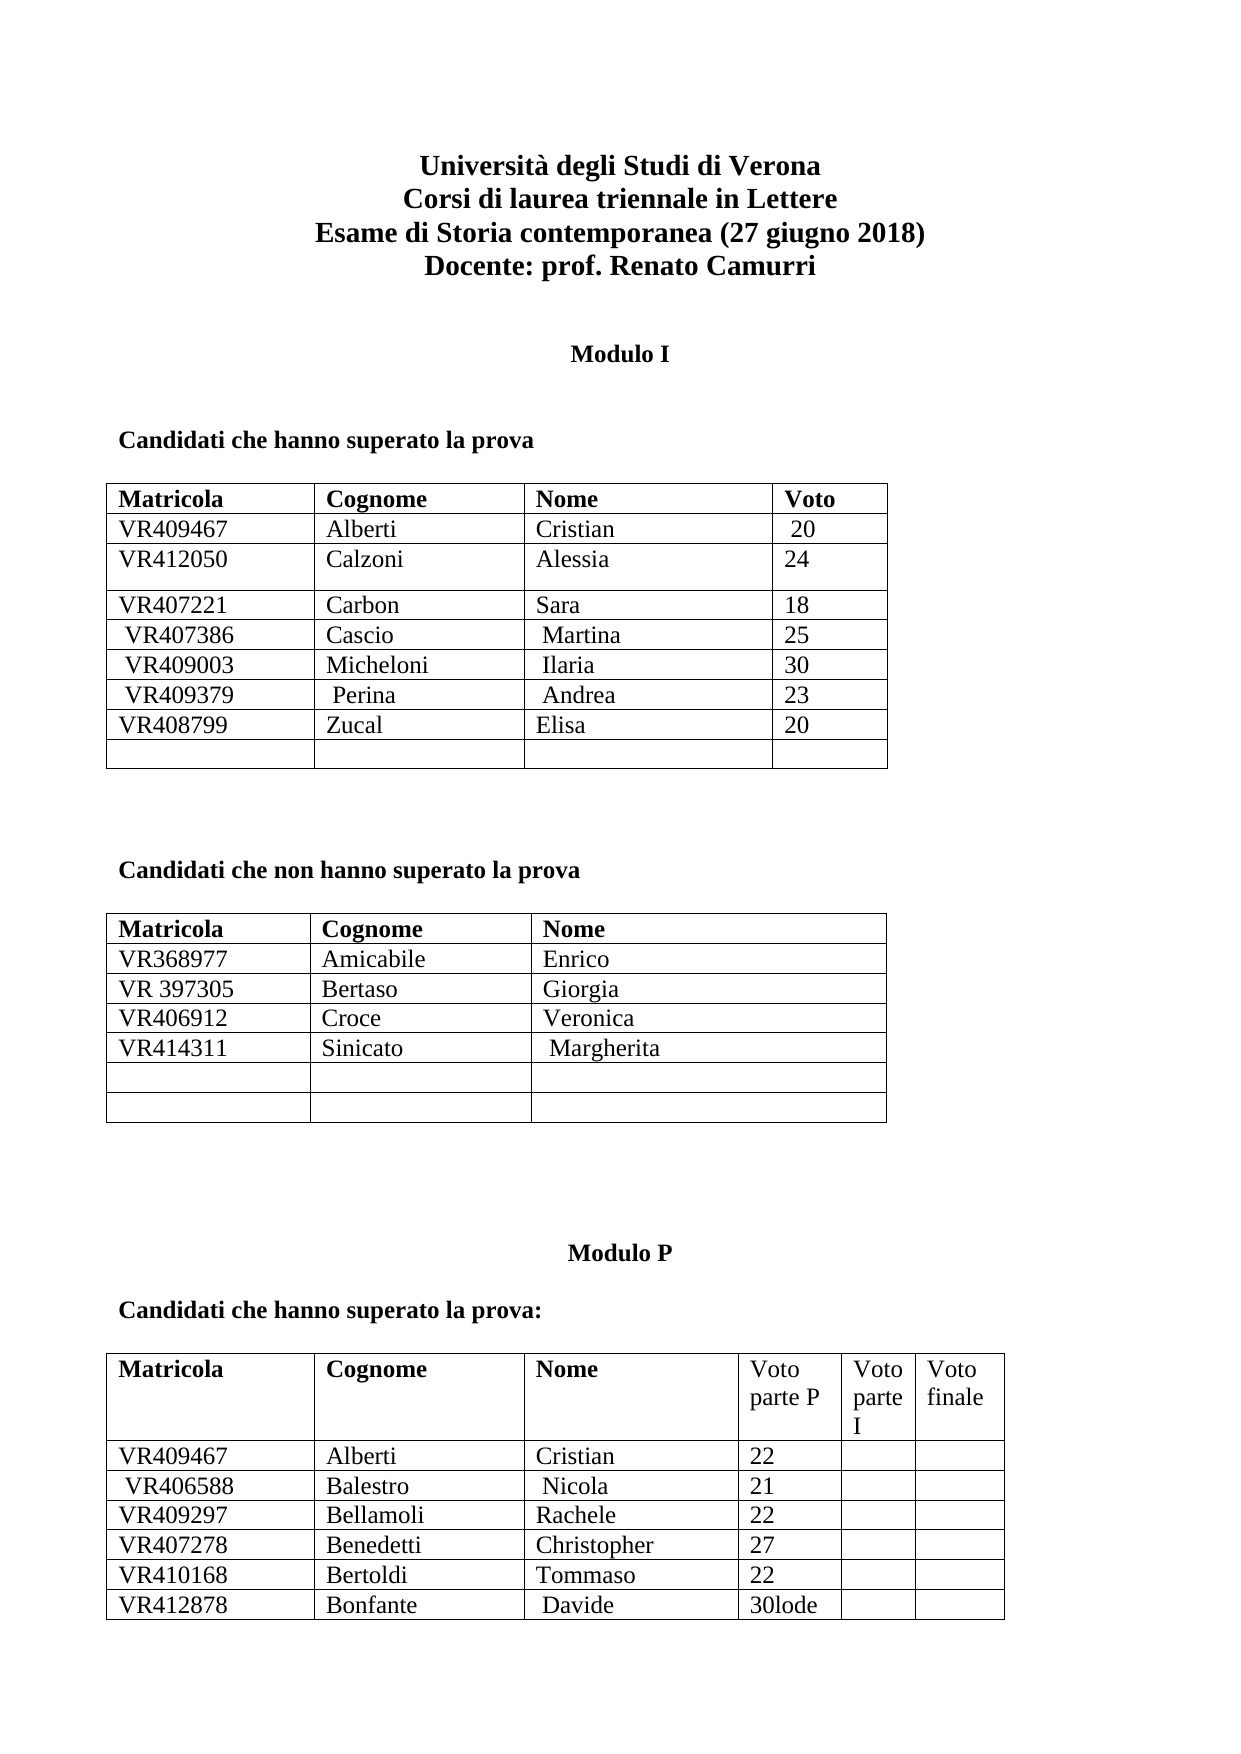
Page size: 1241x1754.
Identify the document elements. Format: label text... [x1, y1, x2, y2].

table_header Voto finale [916, 1354, 1004, 1440]
table_cell Giorgia [532, 974, 886, 1002]
table_header Cognome [315, 1354, 524, 1440]
table_cell [842, 1501, 915, 1529]
text Corsi di laurea triennale in Lettere [118, 181, 1122, 215]
table_cell Perina [315, 680, 524, 709]
table_cell [842, 1590, 915, 1619]
text Esame di Storia contemporanea (27 giugno 2018) [118, 215, 1122, 248]
table_cell Balestro [315, 1471, 524, 1499]
table_cell 18 [773, 591, 887, 619]
table_cell Christopher [525, 1530, 738, 1559]
table_cell VR410168 [107, 1560, 314, 1589]
table_cell VR409379 [107, 680, 314, 709]
table_cell VR409467 [107, 1441, 314, 1470]
text Università degli Studi di Verona [118, 148, 1122, 181]
table_cell VR414311 [107, 1033, 310, 1062]
table_cell Benedetti [315, 1530, 524, 1559]
table_cell 30lode [739, 1590, 841, 1619]
table_cell 22 [739, 1441, 841, 1470]
table_header Voto parte P [739, 1354, 841, 1440]
table_cell Cristian [525, 514, 772, 543]
table_cell [916, 1590, 1004, 1619]
table_cell 27 [739, 1530, 841, 1559]
table_cell Bertaso [311, 974, 531, 1002]
table_cell VR407221 [107, 591, 314, 619]
table_cell [107, 1093, 310, 1122]
table_cell Micheloni [315, 650, 524, 679]
table_cell [842, 1560, 915, 1589]
table_cell Nicola [525, 1471, 738, 1499]
table_cell [532, 1093, 886, 1122]
table_cell Davide [525, 1590, 738, 1619]
table_cell [773, 740, 887, 768]
table_cell Sara [525, 591, 772, 619]
table_cell [525, 740, 772, 768]
table_cell VR407386 [107, 620, 314, 649]
table_header Cognome [315, 484, 524, 513]
table_cell Sinicato [311, 1033, 531, 1062]
table_cell [916, 1560, 1004, 1589]
table_cell [916, 1530, 1004, 1559]
table_cell VR408799 [107, 710, 314, 738]
table_cell Bonfante [315, 1590, 524, 1619]
table_cell [916, 1441, 1004, 1470]
table_cell Elisa [525, 710, 772, 738]
table_cell VR409467 [107, 514, 314, 543]
table_cell Calzoni [315, 544, 524, 589]
table_cell [107, 1063, 310, 1092]
table_header Voto [773, 484, 887, 513]
table_cell 21 [739, 1471, 841, 1499]
table_cell Amicabile [311, 944, 531, 973]
text Docente: prof. Renato Camurri [118, 248, 1122, 282]
text Modulo P [118, 1238, 1122, 1266]
table_cell Margherita [532, 1033, 886, 1062]
text Candidati che hanno superato la prova: [118, 1295, 1122, 1324]
table_cell 24 [773, 544, 887, 589]
table_cell Alberti [315, 1441, 524, 1470]
table_cell VR412050 [107, 544, 314, 589]
table_cell VR409297 [107, 1501, 314, 1529]
text Candidati che non hanno superato la prova [118, 856, 1122, 884]
table_header Nome [532, 914, 886, 943]
table_cell [315, 740, 524, 768]
table_cell [311, 1093, 531, 1122]
table_header Nome [525, 1354, 738, 1440]
table_cell VR407278 [107, 1530, 314, 1559]
table_cell VR412878 [107, 1590, 314, 1619]
table_cell 23 [773, 680, 887, 709]
table_header Nome [525, 484, 772, 513]
table_cell Bellamoli [315, 1501, 524, 1529]
table_cell VR 397305 [107, 974, 310, 1002]
table_cell [107, 740, 314, 768]
table_cell Tommaso [525, 1560, 738, 1589]
table_cell Croce [311, 1004, 531, 1032]
table_header Matricola [107, 1354, 314, 1440]
table_cell [842, 1530, 915, 1559]
table_cell [916, 1471, 1004, 1499]
table_cell [842, 1471, 915, 1499]
table_cell Enrico [532, 944, 886, 973]
table_cell [916, 1501, 1004, 1529]
table_cell Bertoldi [315, 1560, 524, 1589]
table_cell Ilaria [525, 650, 772, 679]
table_cell Alessia [525, 544, 772, 589]
table_cell 30 [773, 650, 887, 679]
table_header Cognome [311, 914, 531, 943]
table_cell Veronica [532, 1004, 886, 1032]
table_header Matricola [107, 914, 310, 943]
table_cell [311, 1063, 531, 1092]
table_cell VR409003 [107, 650, 314, 679]
text Candidati che hanno superato la prova [118, 426, 1122, 454]
table_cell 22 [739, 1560, 841, 1589]
table_cell 20 [773, 710, 887, 738]
table_cell Rachele [525, 1501, 738, 1529]
table_cell VR368977 [107, 944, 310, 973]
table_cell Alberti [315, 514, 524, 543]
table_cell VR406588 [107, 1471, 314, 1499]
table_cell Cristian [525, 1441, 738, 1470]
table_cell Martina [525, 620, 772, 649]
table_cell [842, 1441, 915, 1470]
table_cell Andrea [525, 680, 772, 709]
text Modulo I [118, 339, 1122, 368]
table_cell 22 [739, 1501, 841, 1529]
table_cell 25 [773, 620, 887, 649]
table_cell Carbon [315, 591, 524, 619]
table_cell Cascio [315, 620, 524, 649]
table_header Matricola [107, 484, 314, 513]
table_cell VR406912 [107, 1004, 310, 1032]
table_cell [532, 1063, 886, 1092]
table_header Voto parte I [842, 1354, 915, 1440]
table_cell 20 [773, 514, 887, 543]
table_cell Zucal [315, 710, 524, 738]
